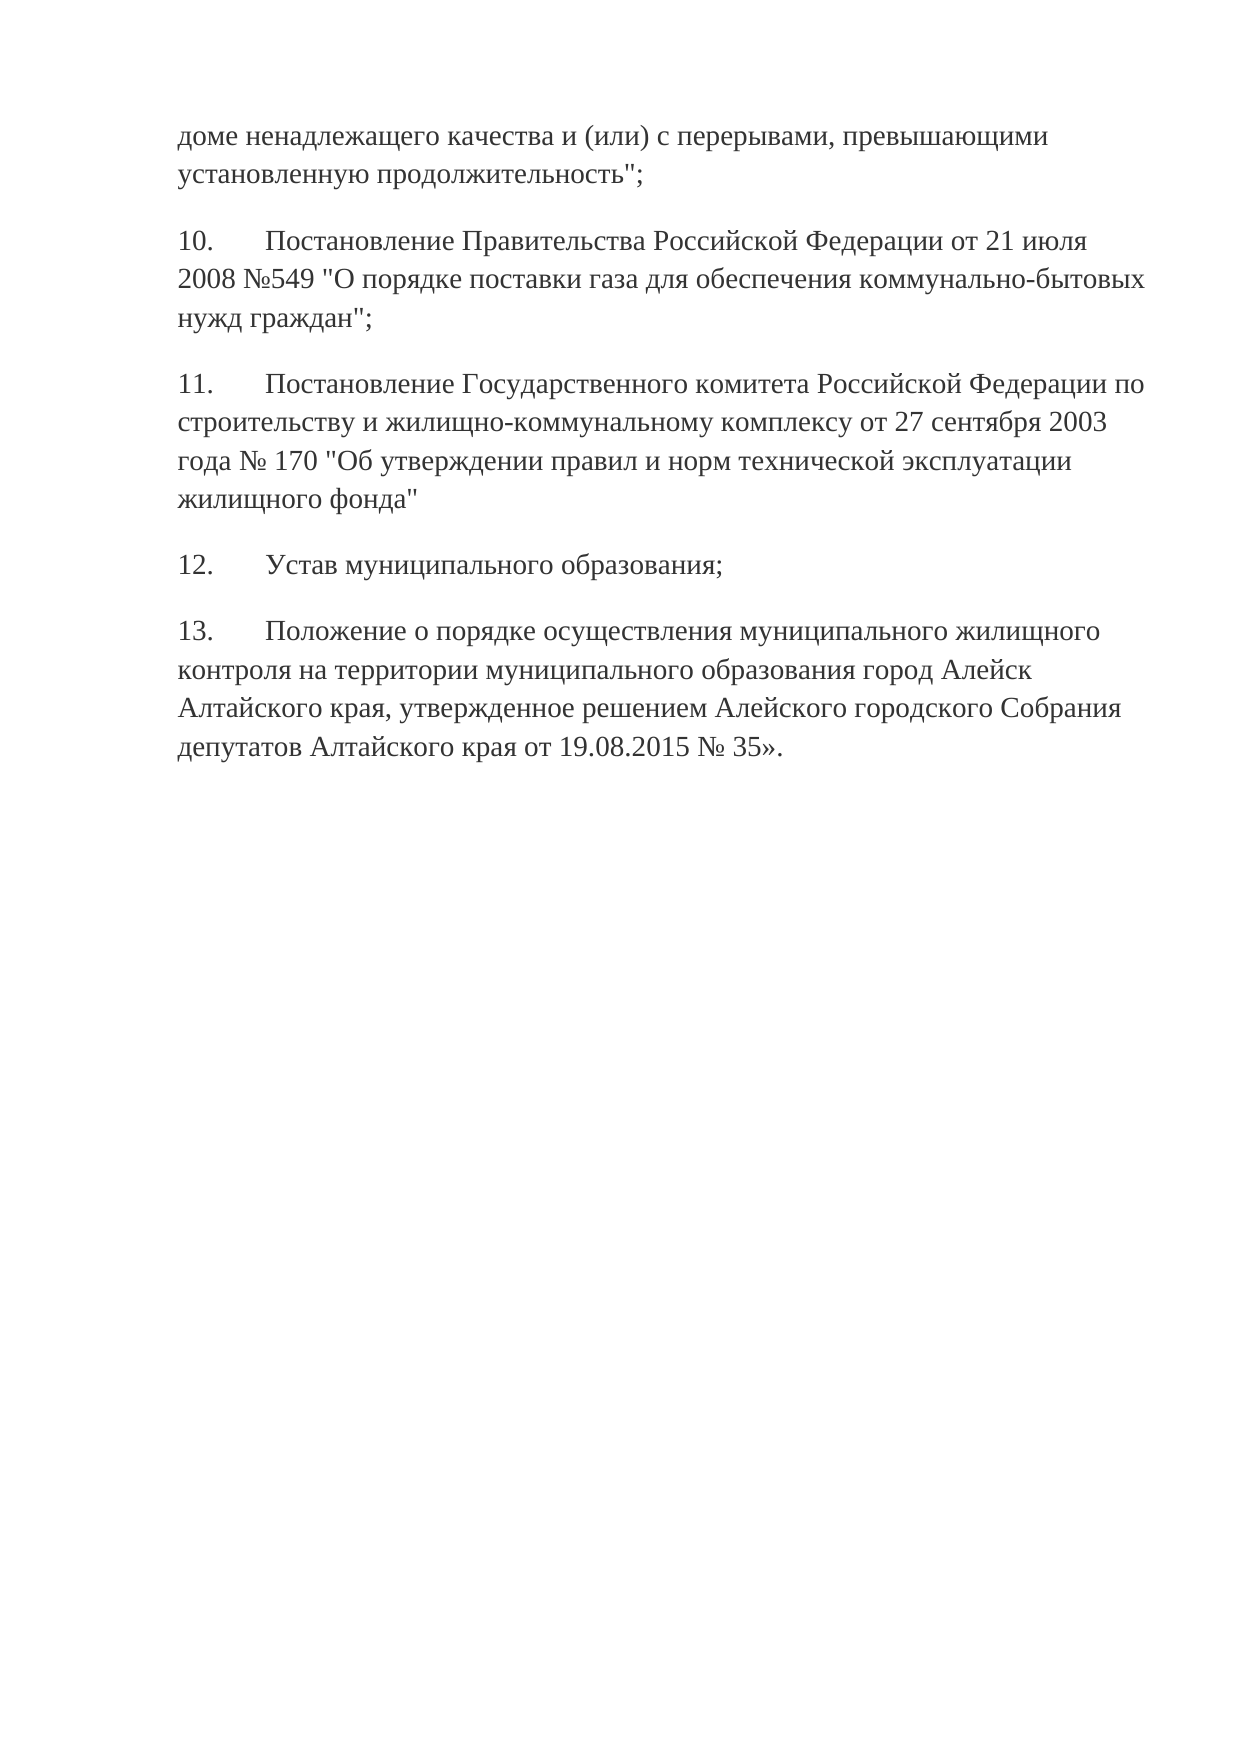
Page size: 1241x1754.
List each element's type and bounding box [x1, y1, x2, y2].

text [177, 118, 1152, 763]
